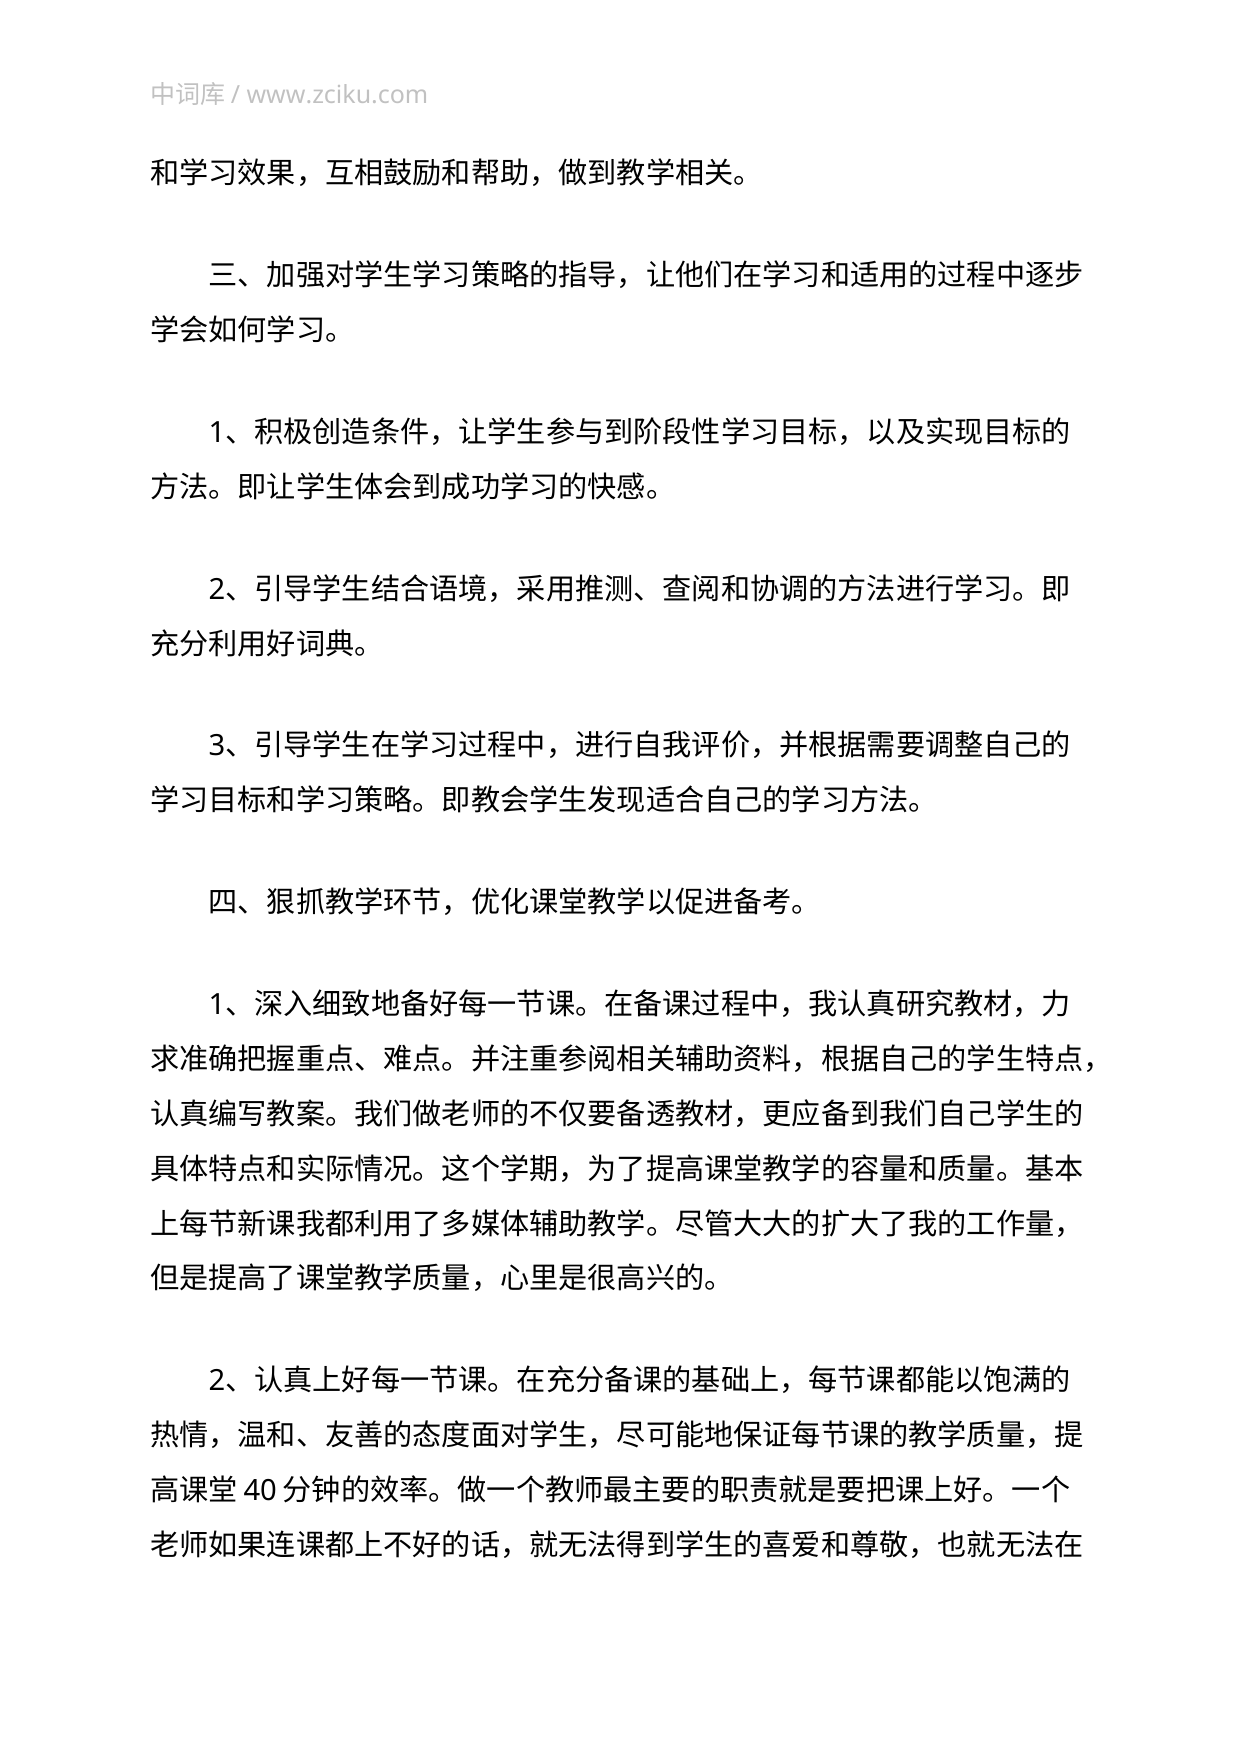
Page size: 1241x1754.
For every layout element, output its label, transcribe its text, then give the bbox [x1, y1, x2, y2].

text 3、引导学生在学习过程中，进行自我评价，并根据需要调整自己的学习目标和学习策略。即教会学生发现适合自己的学习方法。 [150, 722, 1090, 819]
text 1、深入细致地备好每一节课。在备课过程中，我认真研究教材，力求准确把握重点、难点。并注重参阅相关辅助资料，根据自己的学生特点，认真编写教案。我们做老师的不仅要备透教材，更应备到我们自己学生的具体特点和实际情况。这个学期，为了提高课堂教学的容量和质量。基本上每节新课我都利用了多媒体辅助教学。尽管大大的扩大了我的工作量，但是提高了课堂教学质量，心里是很高兴的。 [150, 981, 1090, 1297]
text 1、积极创造条件，让学生参与到阶段性学习目标，以及实现目标的方法。即让学生体会到成功学习的快感。 [150, 408, 1090, 506]
text 2、引导学生结合语境，采用推测、查阅和协调的方法进行学习。即充分利用好词典。 [150, 565, 1090, 662]
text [150, 1357, 1090, 1564]
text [150, 150, 1090, 192]
text 四、狠抓教学环节，优化课堂教学以促进备考。 [150, 879, 1090, 921]
text 三、加强对学生学习策略的指导，让他们在学习和适用的过程中逐步学会如何学习。 [150, 252, 1090, 349]
